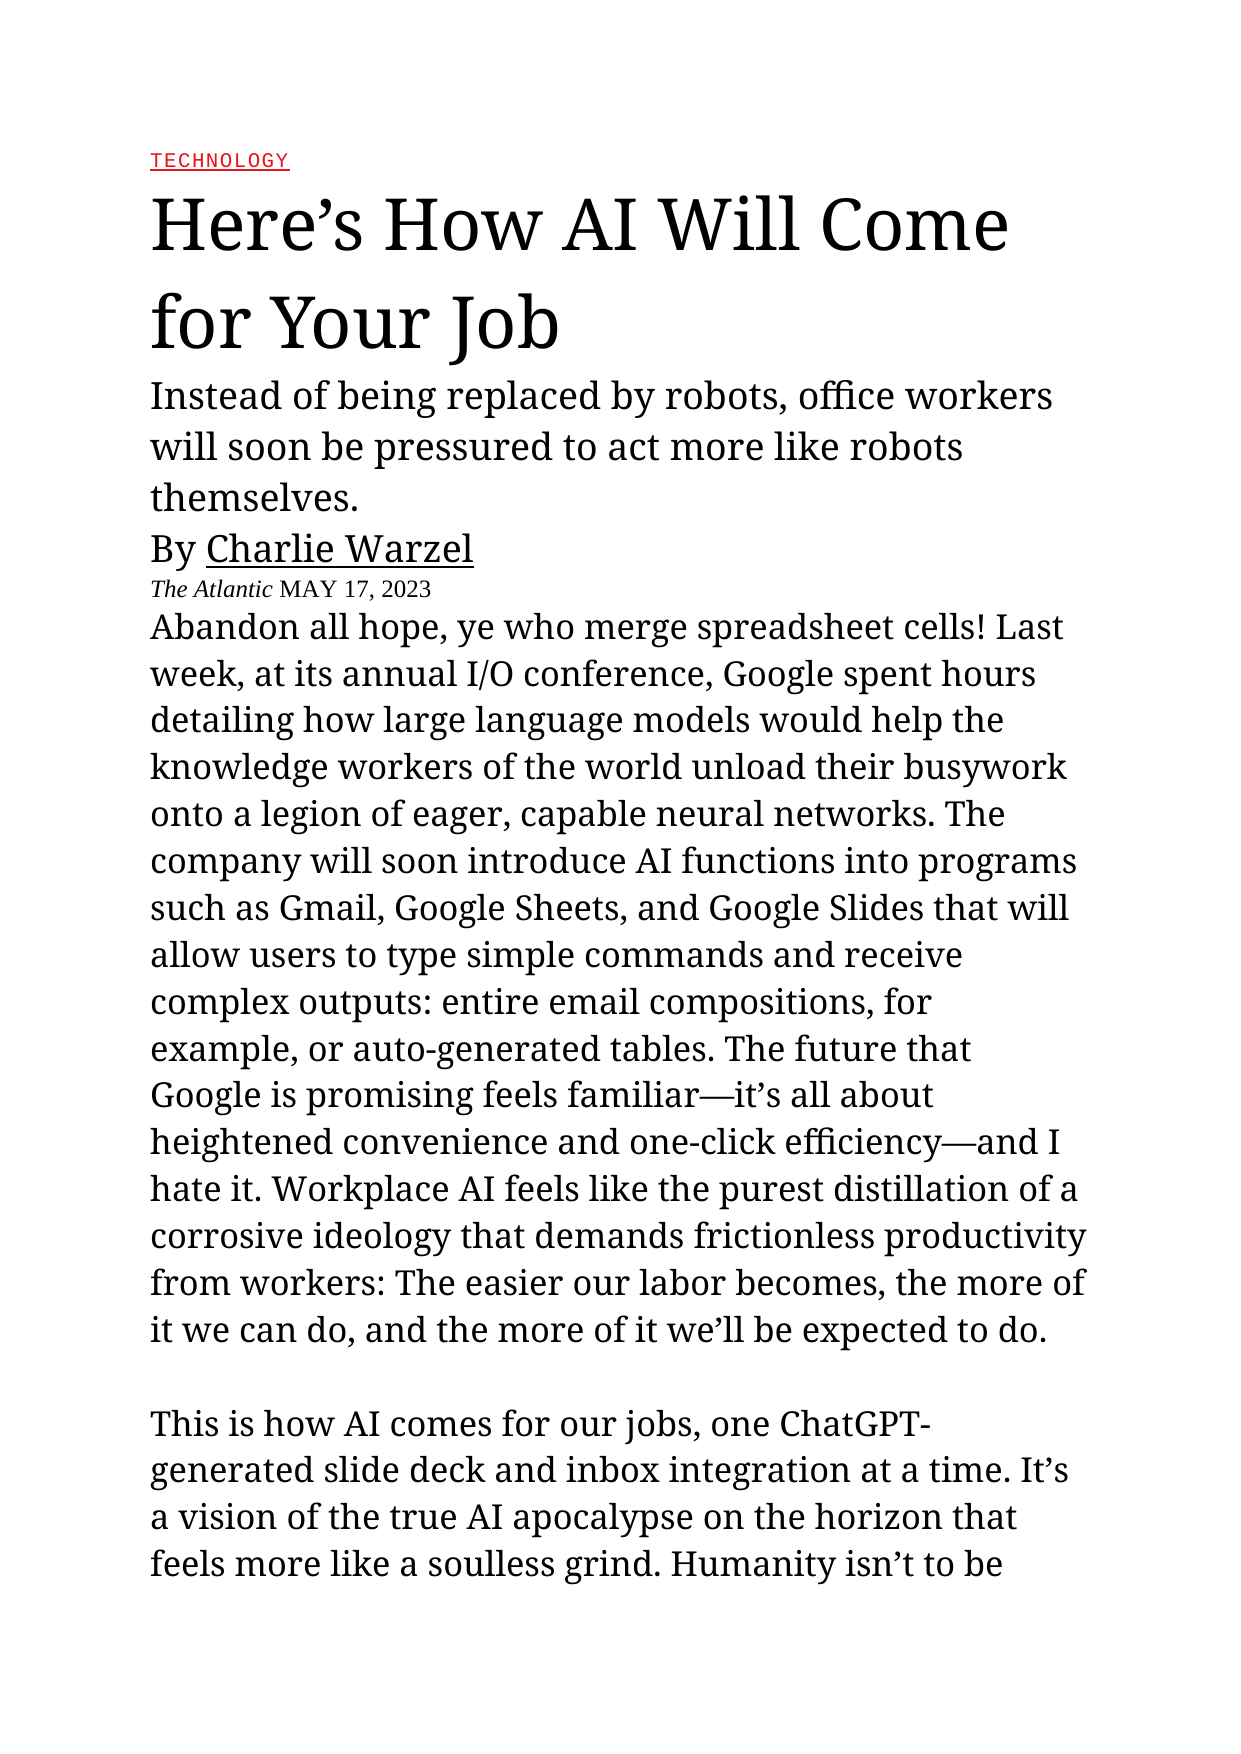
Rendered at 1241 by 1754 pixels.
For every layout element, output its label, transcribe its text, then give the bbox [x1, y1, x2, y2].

text Here’s How AI Will Come for Your Job [150, 174, 1090, 369]
text By Charlie Warzel [150, 523, 1090, 574]
text TECHNOLOGY [150, 150, 1090, 174]
text Abandon all hope, ye who merge spreadsheet cells! Last week, at its annual I/O conference, Google spent hours detailing how large language models would help the knowledge workers of the world unload their busywork onto a legion of eager, capable neural networks. The company will soon introduce AI functions into programs such as Gmail, Google Sheets, and Google Slides that will allow users to type simple commands and receive complex outputs: entire email compositions, for example, or auto-generated tables. The future that Google is promising feels familiar—it’s all about heightened convenience and one-click efficiency—and I hate it. Workplace AI feels like the purest distillation of a corrosive ideology that demands frictionless productivity from workers: The easier our labor becomes, the more of it we can do, and the more of it we’ll be expected to do. [150, 602, 1090, 1352]
text Instead of being replaced by robots, office workers will soon be pressured to act more like robots themselves. [150, 369, 1090, 523]
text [150, 1399, 1090, 1587]
text The Atlantic MAY 17, 2023 [150, 574, 1090, 602]
